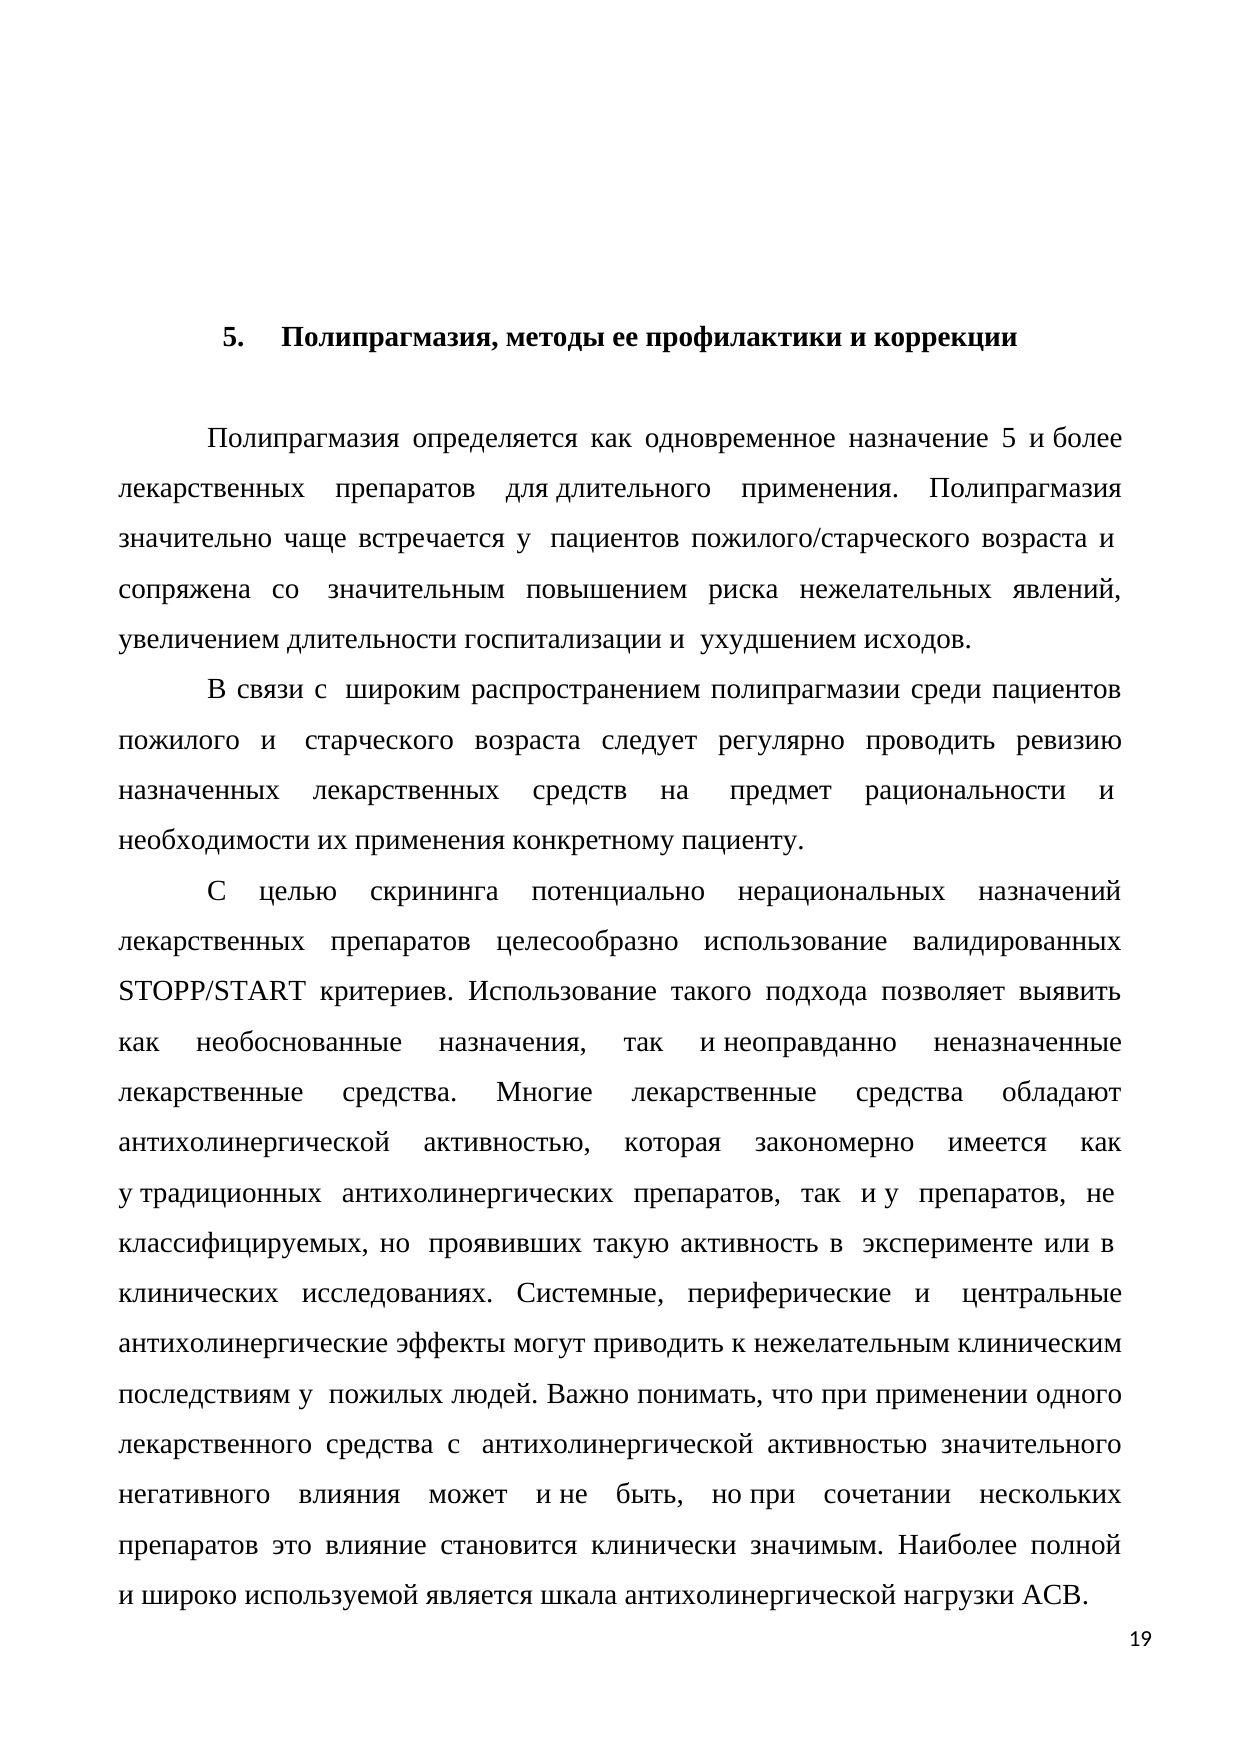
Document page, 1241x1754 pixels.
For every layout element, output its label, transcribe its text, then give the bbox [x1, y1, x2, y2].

text В связи с широким распространением полипрагмазии среди пациентов пожилого и старческого возраста следует регулярно проводить ревизию назначенных лекарственных средств на предмет рациональности и необходимости их применения конкретному пациенту. [118, 672, 1122, 856]
text С целью скрининга потенциально нерациональных назначений лекарственных препаратов целесообразно использование валидированных STOPP/START критериев. Использование такого подхода позволяет выявить как необоснованные назначения, так и неоправданно неназначенные лекарственные средства. Многие лекарственные средства обладают антихолинергической активностью, которая закономерно имеется как у традиционных антихолинергических препаратов, так и у препаратов, не классифицируемых, но проявивших такую активность в эксперименте или в клинических исследованиях. Системные, периферические и центральные антихолинергические эффекты могут приводить к нежелательным клиническим последствиям у пожилых людей. Важно понимать, что при применении одного лекарственного средства с антихолинергической активностью значительного негативного влияния может и не быть, но при сочетании нескольких препаратов это влияние становится клинически значимым. Наиболее полной и широко используемой является шкала антихолинергической нагрузки AСВ. [118, 873, 1122, 1611]
list Полипрагмазия, методы ее профилактики и коррекции [118, 319, 1122, 353]
text Полипрагмазия определяется как одновременное назначение 5 и более лекарственных препаратов для длительного применения. Полипрагмазия значительно чаще встречается у пациентов пожилого/старческого возраста и сопряжена со значительным повышением риска нежелательных явлений, увеличением длительности госпитализации и ухудшением исходов. [118, 420, 1122, 655]
